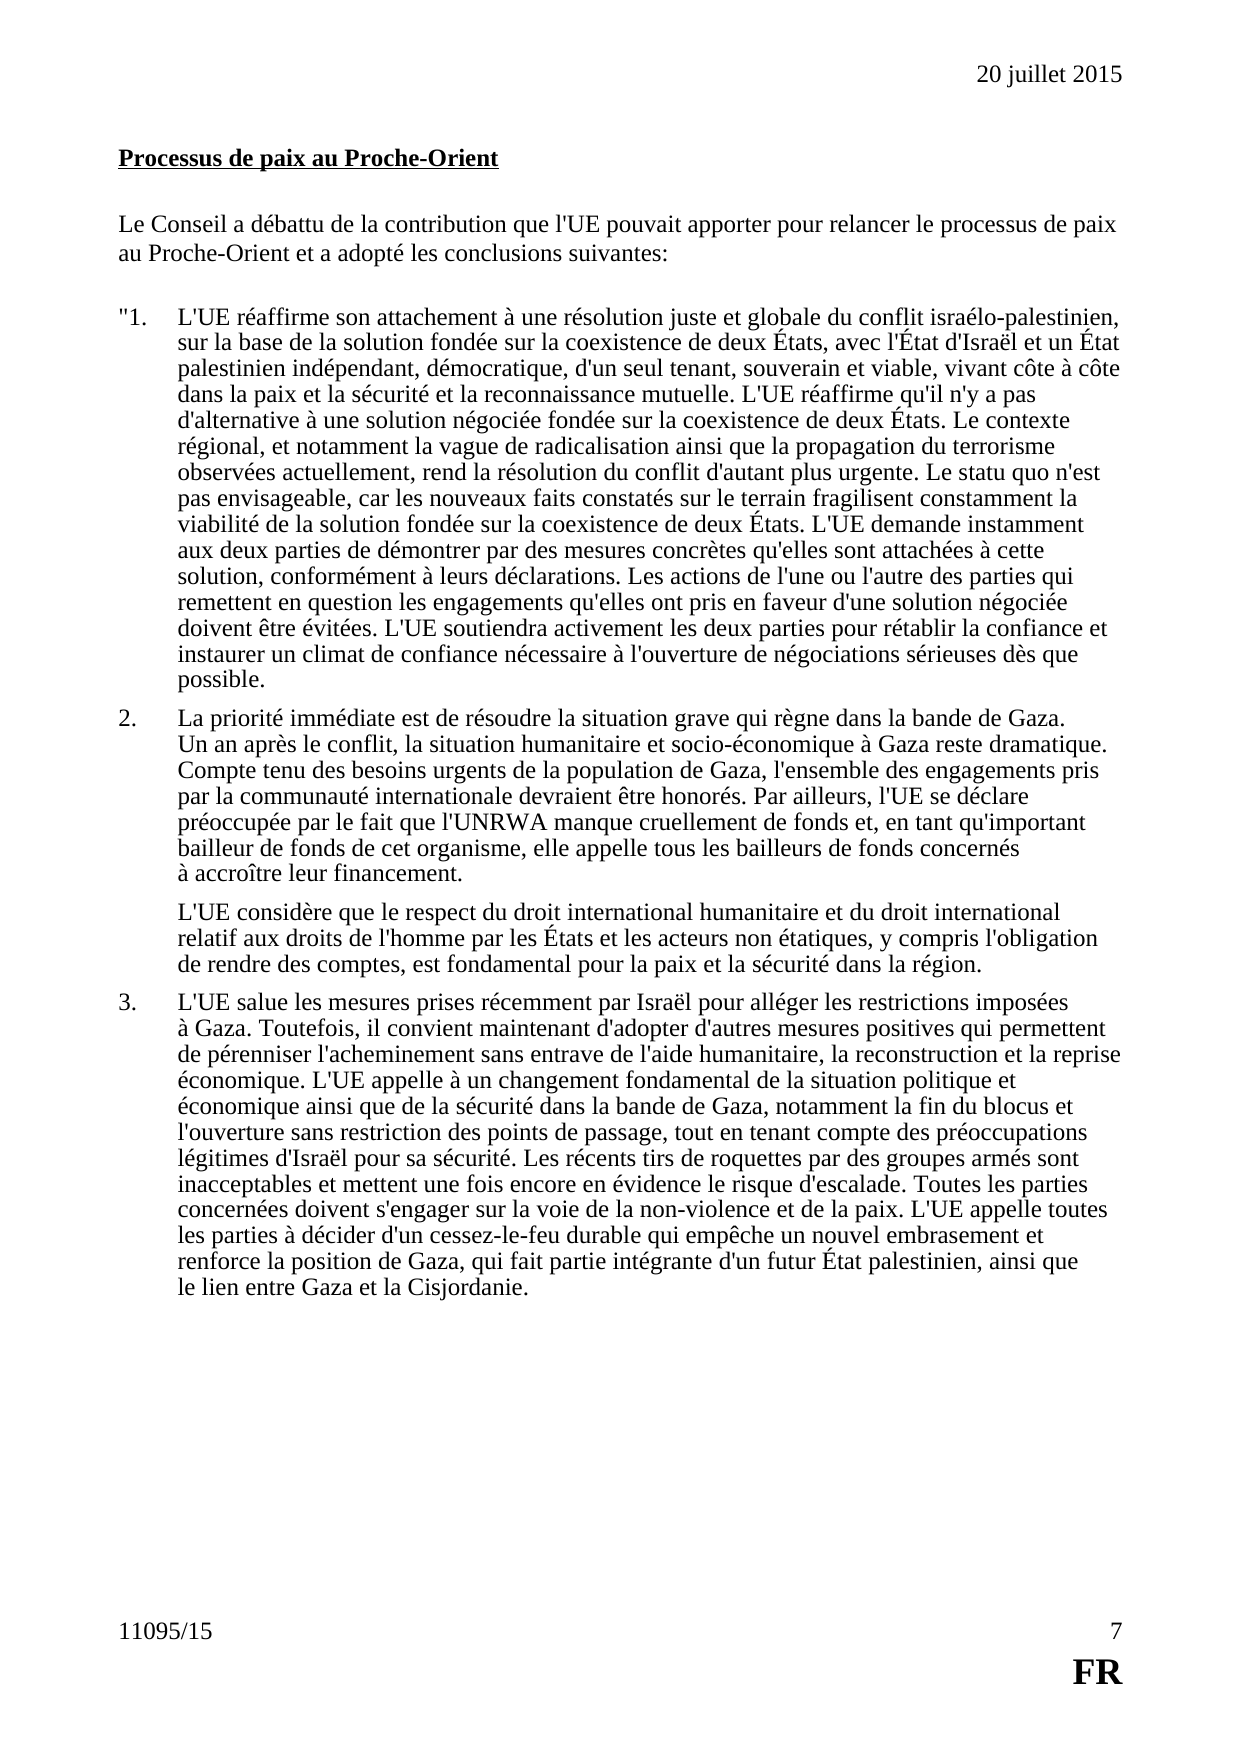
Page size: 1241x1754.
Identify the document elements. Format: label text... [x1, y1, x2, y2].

text Processus de paix au Proche-Orient [118, 143, 1122, 172]
text 2. La priorité immédiate est de résoudre la situation grave qui règne dans la bande de Gaza. Un an après le conflit, la situation humanitaire et socio-économique à Gaza reste dramatique. Compte tenu des besoins urgents de la population de Gaza, l'ensemble des engagements pris par la communauté internationale devraient être honorés. Par ailleurs, l'UE se déclare préoccupée par le fait que l'UNRWA manque cruellement de fonds et, en tant qu'important bailleur de fonds de cet organisme, elle appelle tous les bailleurs de fonds concernés à accroître leur financement. [118, 706, 1122, 887]
text L'UE considère que le respect du droit international humanitaire et du droit international relatif aux droits de l'homme par les États et les acteurs non étatiques, y compris l'obligation de rendre des comptes, est fondamental pour la paix et la sécurité dans la région. [177, 900, 1122, 977]
text 3. L'UE salue les mesures prises récemment par Israël pour alléger les restrictions imposées à Gaza. Toutefois, il convient maintenant d'adopter d'autres mesures positives qui permettent de pérenniser l'acheminement sans entrave de l'aide humanitaire, la reconstruction et la reprise économique. L'UE appelle à un changement fondamental de la situation politique et économique ainsi que de la sécurité dans la bande de Gaza, notamment la fin du blocus et l'ouverture sans restriction des points de passage, tout en tenant compte des préoccupations légitimes d'Israël pour sa sécurité. Les récents tirs de roquettes par des groupes armés sont inacceptables et mettent une fois encore en évidence le risque d'escalade. Toutes les parties concernées doivent s'engager sur la voie de la non-violence et de la paix. L'UE appelle toutes les parties à décider d'un cessez-le-feu durable qui empêche un nouvel embrasement et renforce la position de Gaza, qui fait partie intégrante d'un futur État palestinien, ainsi que le lien entre Gaza et la Cisjordanie. [118, 990, 1122, 1301]
text Le Conseil a débattu de la contribution que l'UE pouvait apporter pour relancer le processus de paix au Proche-Orient et a adopté les conclusions suivantes: [118, 209, 1122, 267]
text "1. L'UE réaffirme son attachement à une résolution juste et globale du conflit israélo-palestinien, sur la base de la solution fondée sur la coexistence de deux États, avec l'État d'Israël et un État palestinien indépendant, démocratique, d'un seul tenant, souverain et viable, vivant côte à côte dans la paix et la sécurité et la reconnaissance mutuelle. L'UE réaffirme qu'il n'y a pas d'alternative à une solution négociée fondée sur la coexistence de deux États. Le contexte régional, et notamment la vague de radicalisation ainsi que la propagation du terrorisme observées actuellement, rend la résolution du conflit d'autant plus urgente. Le statu quo n'est pas envisageable, car les nouveaux faits constatés sur le terrain fragilisent constamment la viabilité de la solution fondée sur la coexistence de deux États. L'UE demande instamment aux deux parties de démontrer par des mesures concrètes qu'elles sont attachées à cette solution, conformément à leurs déclarations. Les actions de l'une ou l'autre des parties qui remettent en question les engagements qu'elles ont pris en faveur d'une solution négociée doivent être évitées. L'UE soutiendra activement les deux parties pour rétablir la confiance et instaurer un climat de confiance nécessaire à l'ouverture de négociations sérieuses dès que possible. [118, 304, 1122, 693]
